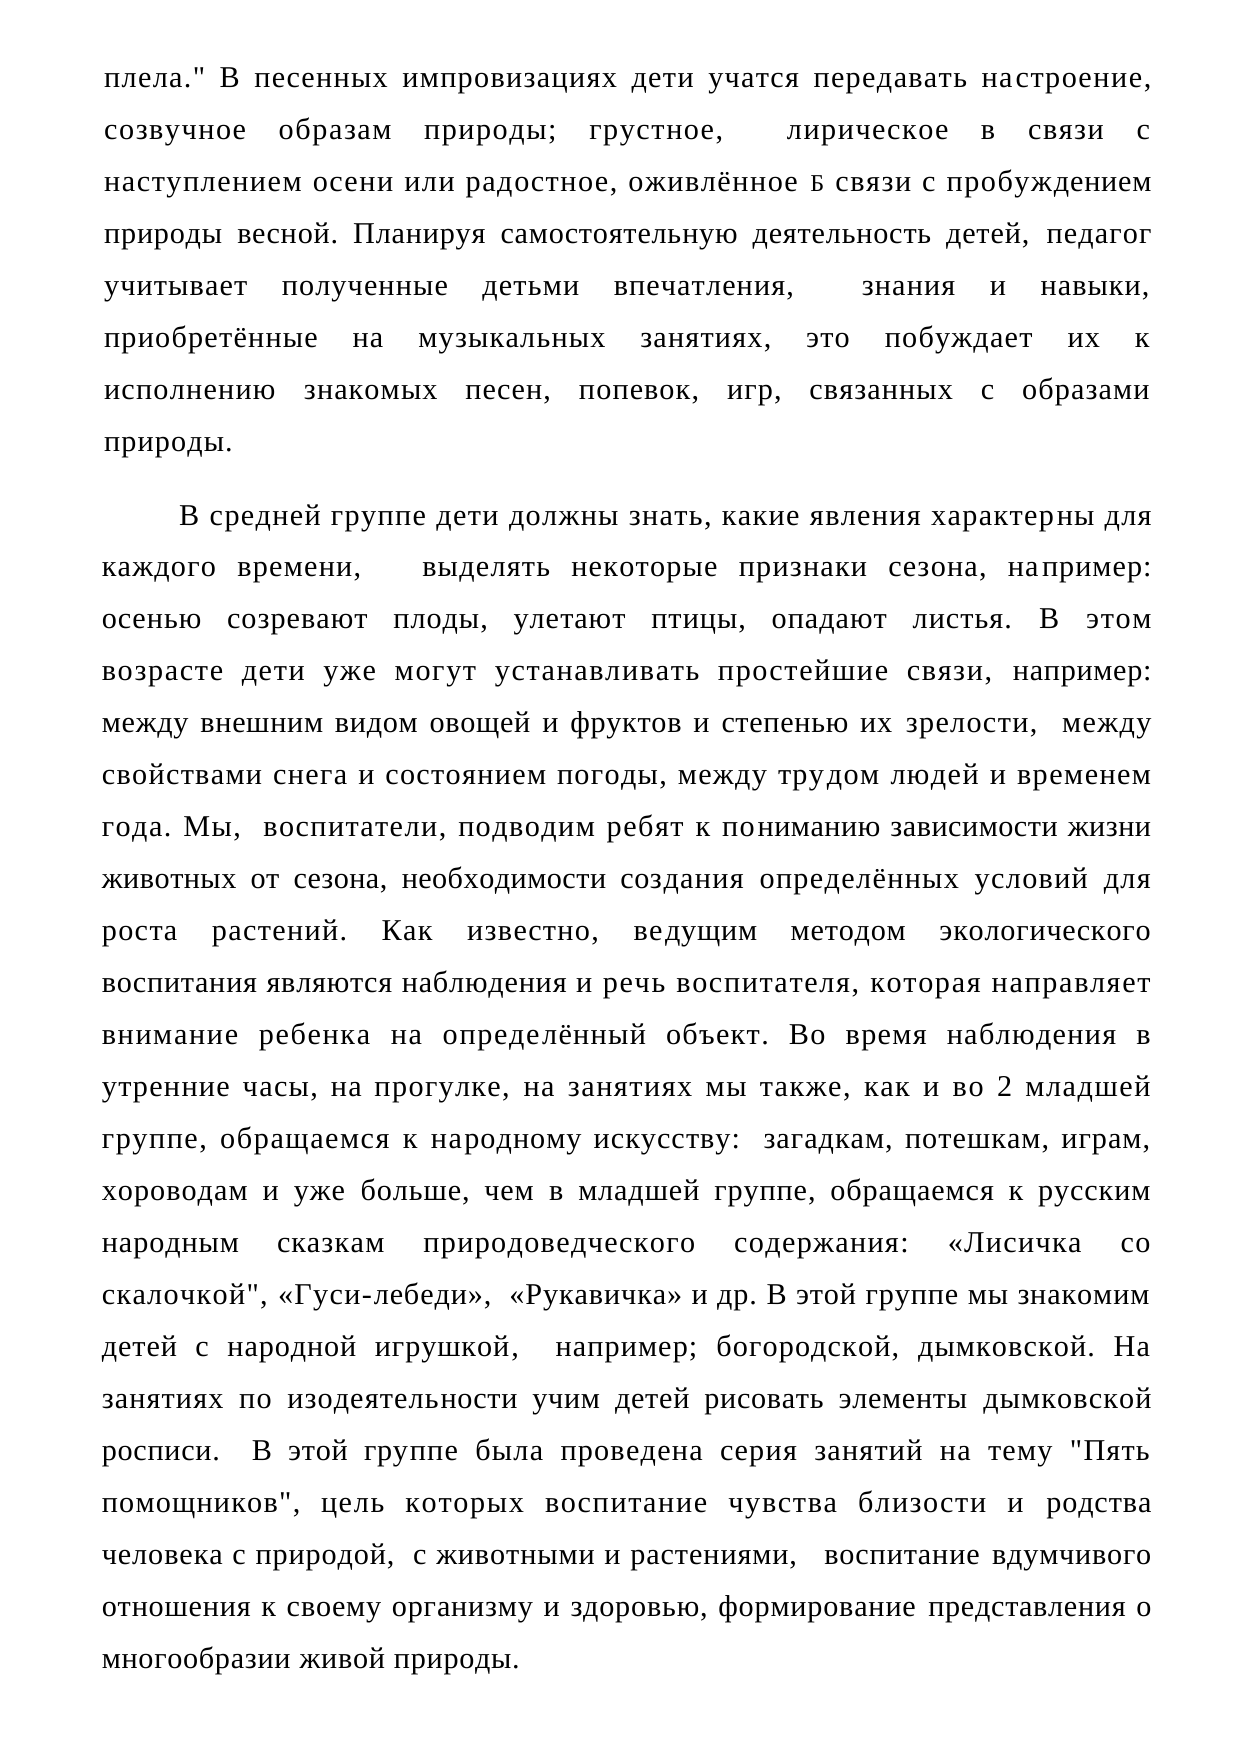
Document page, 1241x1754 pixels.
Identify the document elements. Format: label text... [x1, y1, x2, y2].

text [104, 59, 1151, 458]
text В средней группе дети должны знать, какие явления характерны для каждого времени, выделять некоторые признаки сезона, например: осенью созревают плоды, улетают птицы, опадают листья. В этом возрасте дети уже могут устанавливать простейшие связи, например: между внешним видом овощей и фруктов и степенью их зрелости, между свойствами снега и состоянием погоды, между трудом людей и временем года. Мы, воспитатели, подводим ребят к пониманию зависимости жизни животных от сезона, необходимости создания определённых условий для роста растений. Как известно, ведущим методом экологического воспитания являются наблюдения и речь воспитателя, которая направляет внимание ребенка на определённый объект. Во время наблюдения в утренние часы, на прогулке, на занятиях мы также, как и во 2 младшей группе, обращаемся к народному искусству: загадкам, потешкам, играм, хороводам и уже больше, чем в младшей группе, обращаемся к русским народным сказкам природоведческого содержания: «Лисичка со скалочкой", «Гуси-лебеди», «Рукавичка» и др. В этой группе мы знакомим детей с народной игрушкой, например; богородской, дымковской. На занятиях по изодеятельности учим детей рисовать элементы дымковской росписи. В этой группе была проведена серия занятий на тему "Пять помощников", цель которых воспитание чувства близости и родства человека с природой, с животными и растениями, воспитание вдумчивого отношения к своему организму и здоровью, формирование представления о многообразии живой природы. [102, 497, 1151, 1675]
